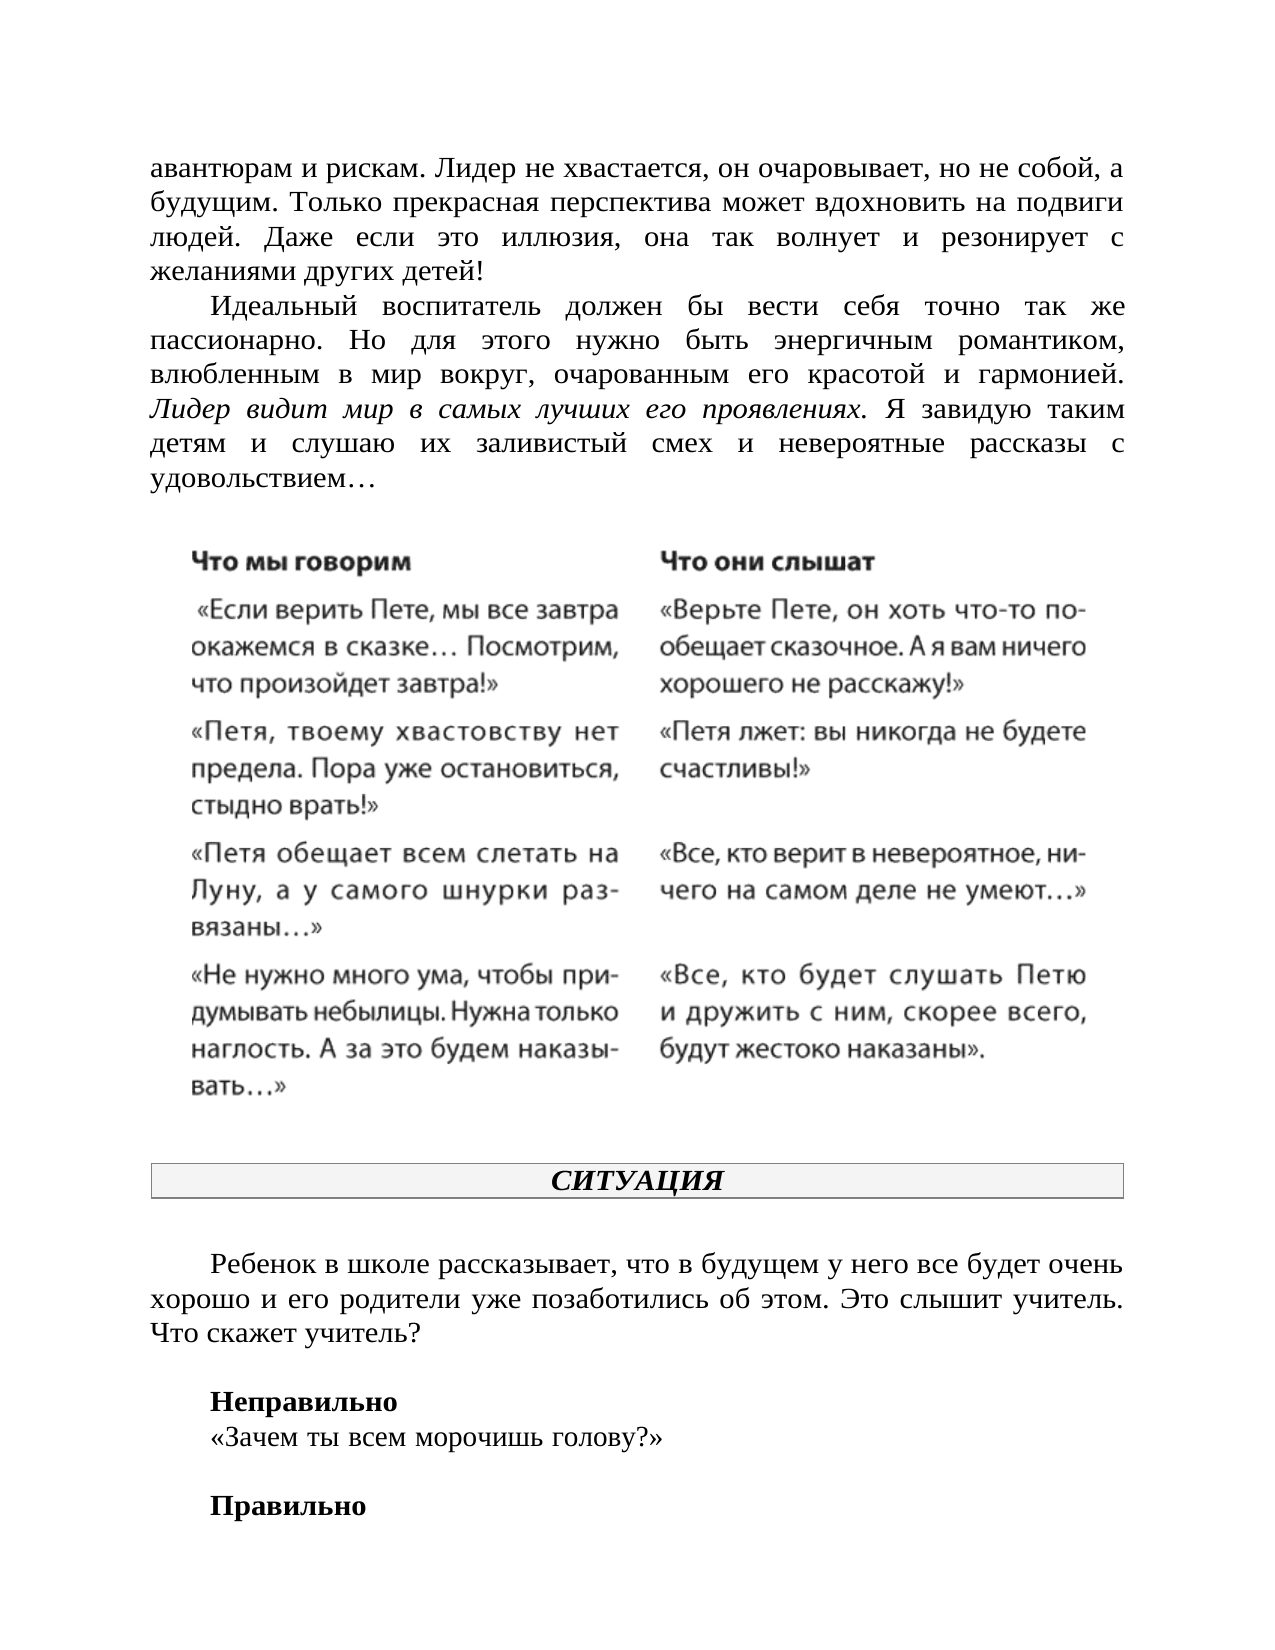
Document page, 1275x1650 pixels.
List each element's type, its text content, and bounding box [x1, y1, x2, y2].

subtitle Правильно [210, 1488, 1137, 1521]
text Ребенок в школе рассказывает, что в будущем у него все будет очень хорошо и его родители уже позаботились об этом. Это слышит учитель. Что скажет учитель? [150, 1246, 1125, 1349]
text Идеальный воспитатель должен бы вести себя точно так же пассионарно. Но для этого нужно быть энергичным романтиком, влюбленным в мир вокруг, очарованным его красотой и гармонией. Лидер видит мир в самых лучших его проявлениях. Я завидую таким детям и слушаю их заливистый смех и невероятные рассказы с удовольствием… [150, 288, 1125, 493]
picture [192, 541, 1092, 1105]
text авантюрам и рискам. Лидер не хвастается, он очаровывает, но не собой, а будущим. Только прекрасная перспектива может вдохновить на подвиги людей. Даже если это иллюзия, она так волнует и резонирует с желаниями других детей! [150, 150, 1125, 287]
subtitle Неправильно [210, 1384, 1137, 1418]
text «Зачем ты всем морочишь голову?» [210, 1419, 1137, 1452]
